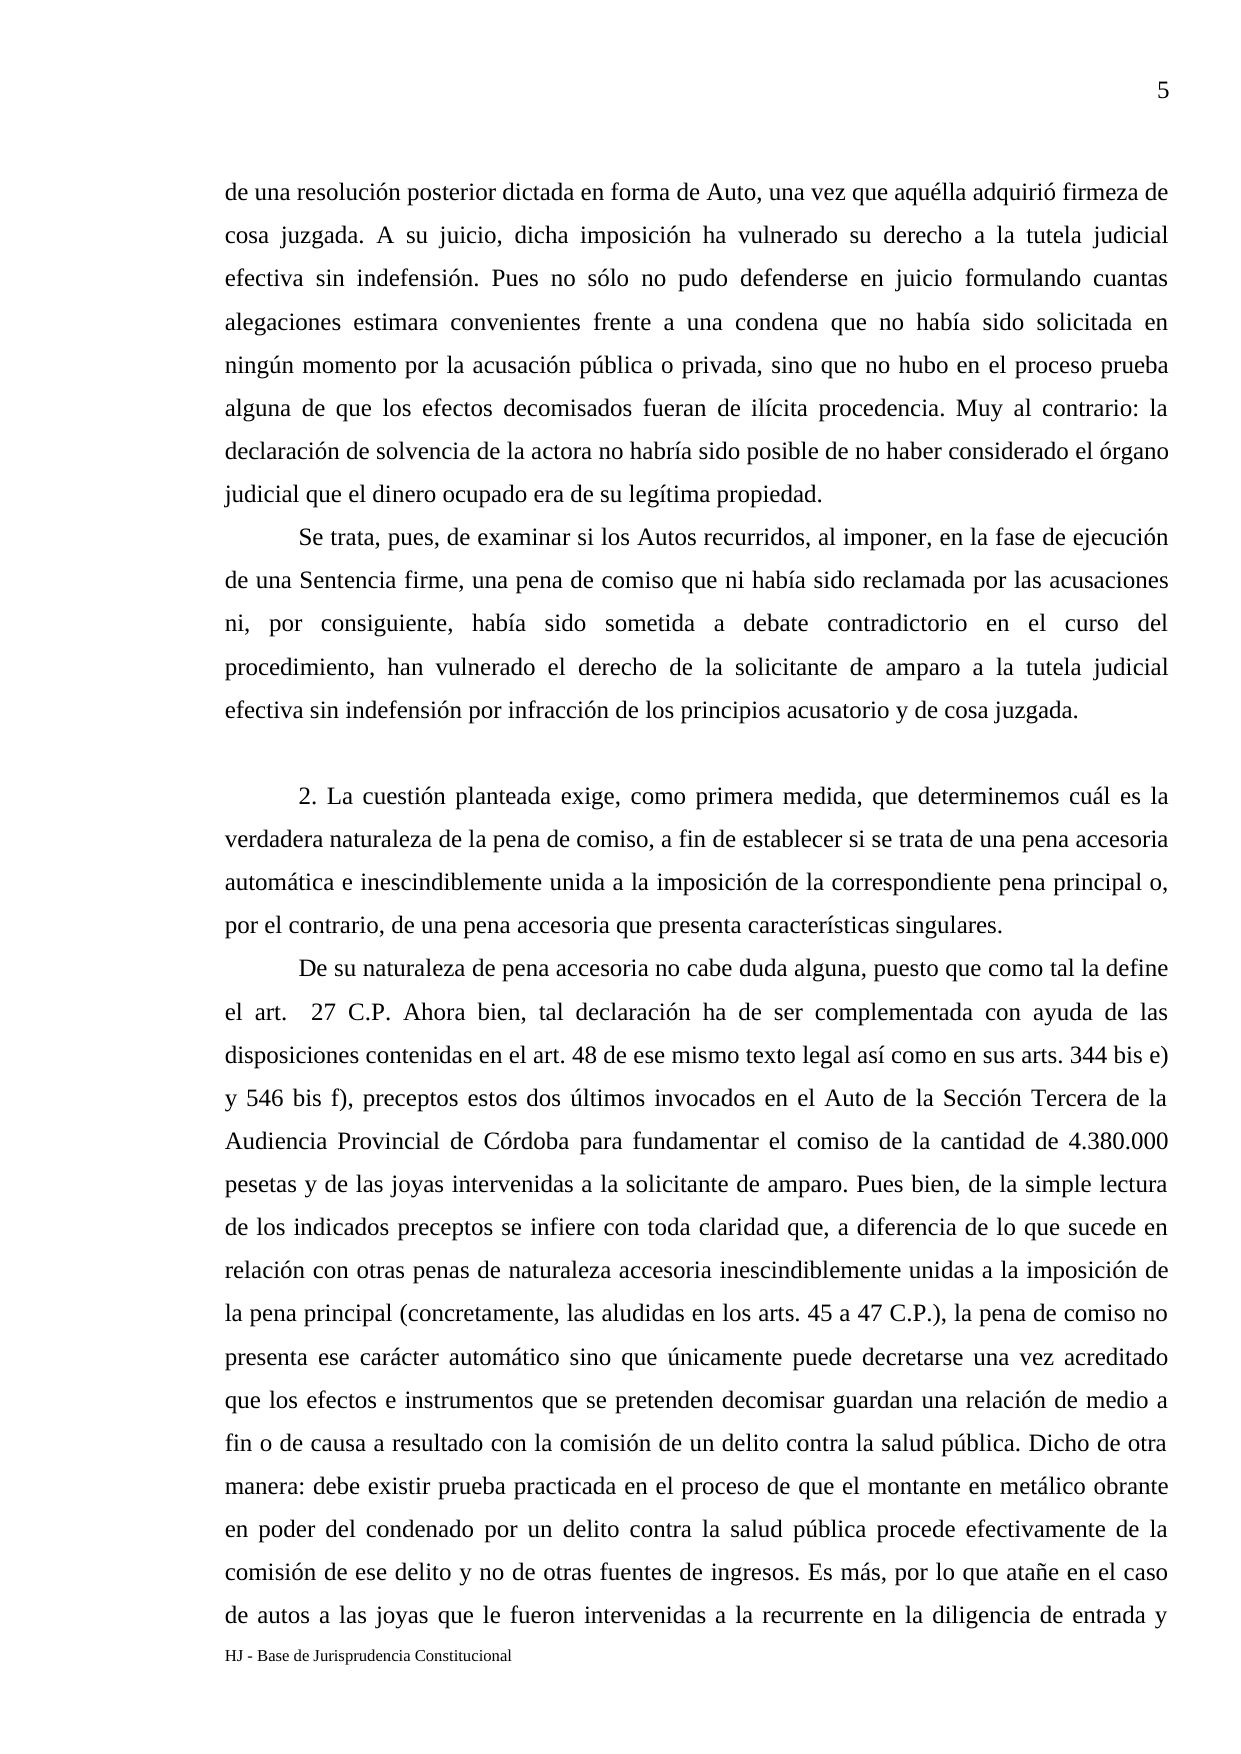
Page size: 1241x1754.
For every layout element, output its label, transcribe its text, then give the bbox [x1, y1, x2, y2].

text Se trata, pues, de examinar si los Autos recurridos, al imponer, en la fase de ejecución de una Sentencia firme, una pena de comiso que ni había sido reclamada por las acusaciones ni, por consiguiente, había sido sometida a debate contradictorio en el curso del procedimiento, han vulnerado el derecho de la solicitante de amparo a la tutela judicial efectiva sin indefensión por infracción de los principios acusatorio y de cosa juzgada. [224, 522, 1169, 723]
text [224, 953, 1169, 1629]
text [224, 177, 1169, 508]
text 2. La cuestión planteada exige, como primera medida, que determinemos cuál es la verdadera naturaleza de la pena de comiso, a fin de establecer si se trata de una pena accesoria automática e inescindiblemente unida a la imposición de la correspondiente pena principal o, por el contrario, de una pena accesoria que presenta características singulares. [224, 781, 1169, 939]
